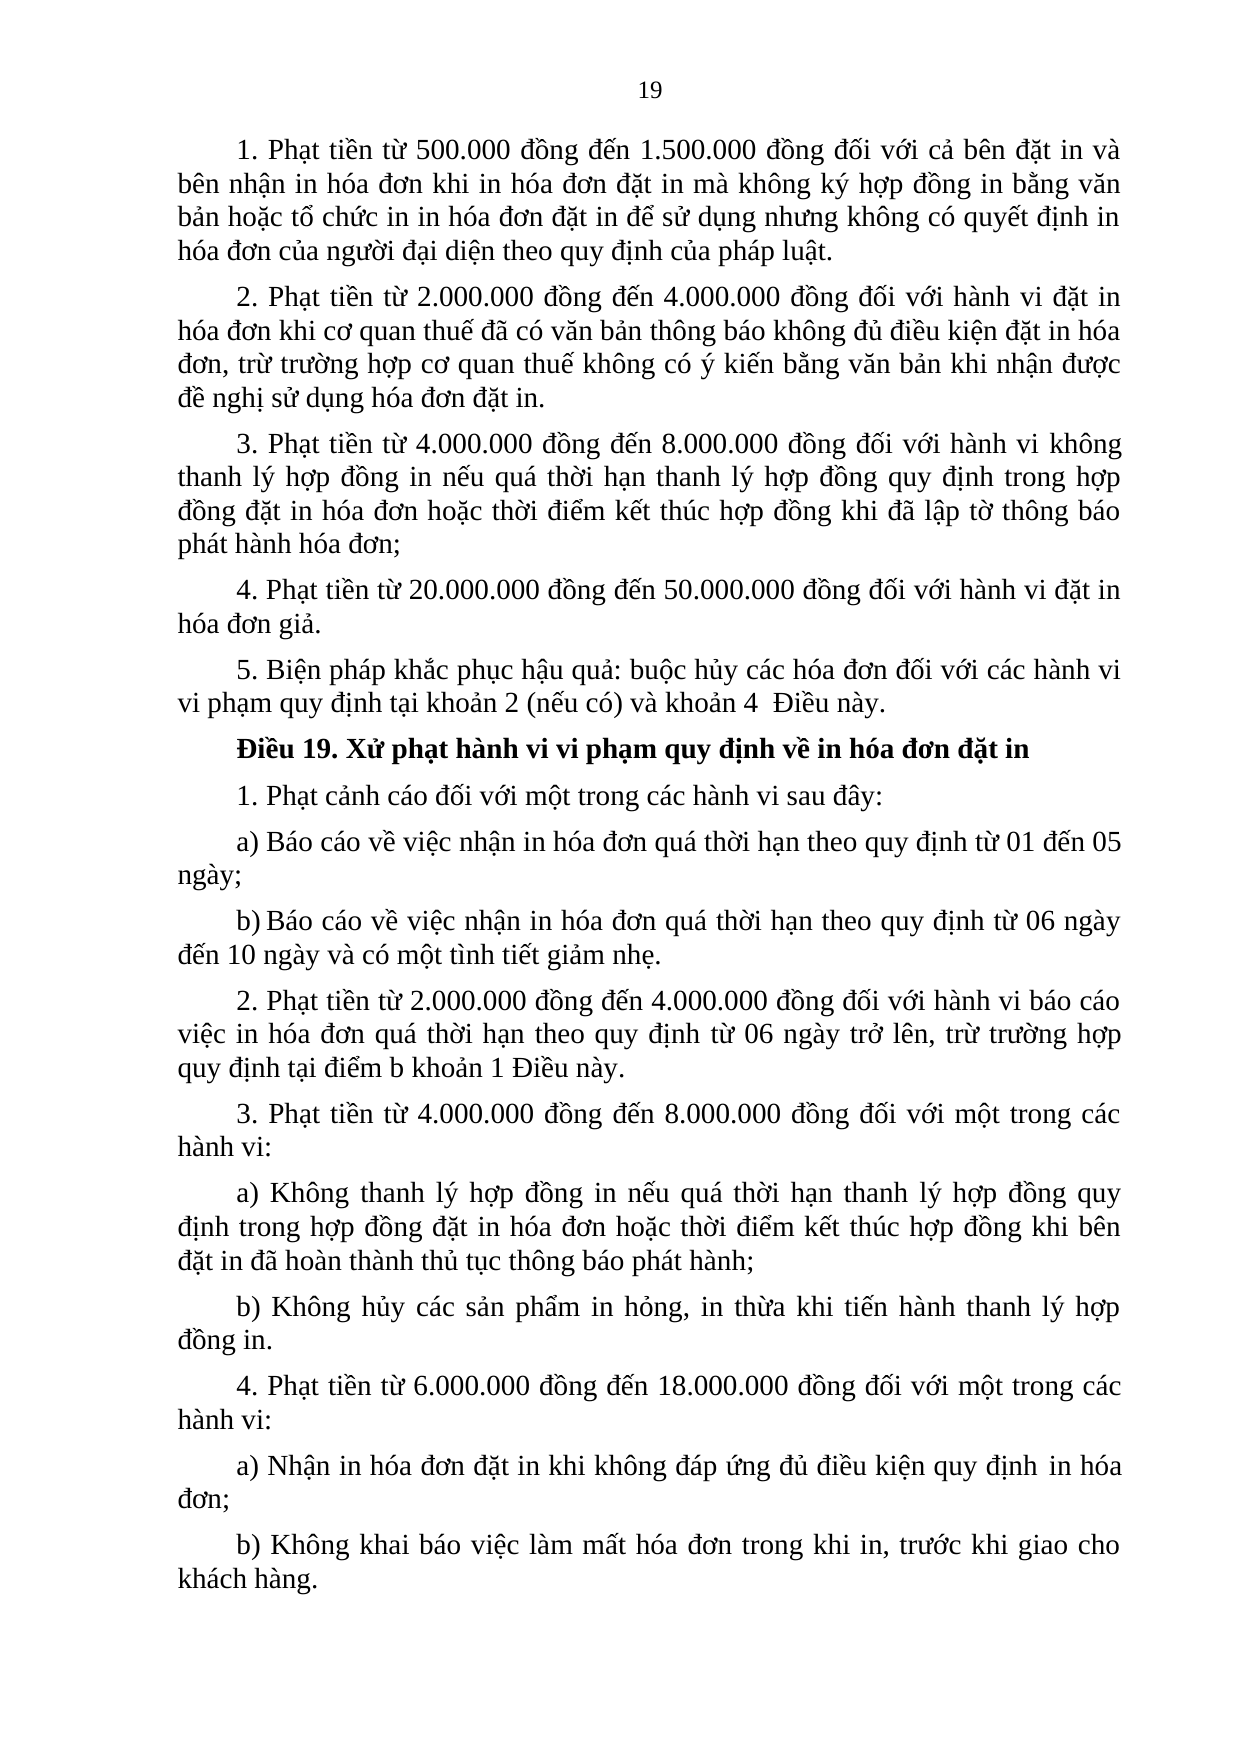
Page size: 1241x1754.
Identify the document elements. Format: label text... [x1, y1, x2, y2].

text 4. Phạt tiền từ 20.000.000 đồng đến 50.000.000 đồng đối với hành vi đặt in hóa đơn giả. [177, 572, 1122, 639]
text 4. Phạt tiền từ 6.000.000 đồng đến 18.000.000 đồng đối với một trong các hành vi: [177, 1368, 1122, 1435]
text 5. Biện pháp khắc phục hậu quả: buộc hủy các hóa đơn đối với các hành vi vi phạm quy định tại khoản 2 (nếu có) và khoản 4 Điều này. [177, 652, 1122, 719]
text 1. Phạt tiền từ 500.000 đồng đến 1.500.000 đồng đối với cả bên đặt in và bên nhận in hóa đơn khi in hóa đơn đặt in mà không ký hợp đồng in bằng văn bản hoặc tổ chức in in hóa đơn đặt in để sử dụng nhưng không có quyết định in hóa đơn của người đại diện theo quy định của pháp luật. [177, 132, 1122, 267]
text Điều 19. Xử phạt hành vi vi phạm quy định về in hóa đơn đặt in [177, 732, 1122, 765]
list Báo cáo về việc nhận in hóa đơn quá thời hạn theo quy định từ 01 đến 05 ngày; [177, 824, 1122, 891]
text b) Không khai báo việc làm mất hóa đơn trong khi in, trước khi giao cho khách hàng. [177, 1527, 1122, 1594]
text 2. Phạt tiền từ 2.000.000 đồng đến 4.000.000 đồng đối với hành vi đặt in hóa đơn khi cơ quan thuế đã có văn bản thông báo không đủ điều kiện đặt in hóa đơn, trừ trường hợp cơ quan thuế không có ý kiến bằng văn bản khi nhận được đề nghị sử dụng hóa đơn đặt in. [177, 279, 1122, 413]
text a) Không thanh lý hợp đồng in nếu quá thời hạn thanh lý hợp đồng quy định trong hợp đồng đặt in hóa đơn hoặc thời điểm kết thúc hợp đồng khi bên đặt in đã hoàn thành thủ tục thông báo phát hành; [177, 1176, 1122, 1276]
text 2. Phạt tiền từ 2.000.000 đồng đến 4.000.000 đồng đối với hành vi báo cáo việc in hóa đơn quá thời hạn theo quy định từ 06 ngày trở lên, trừ trường hợp quy định tại điểm b khoản 1 Điều này. [177, 983, 1122, 1083]
list Phạt cảnh cáo đối với một trong các hành vi sau đây: [177, 778, 1122, 811]
text a) Nhận in hóa đơn đặt in khi không đáp ứng đủ điều kiện quy định in hóa đơn; [177, 1448, 1122, 1515]
text b) Không hủy các sản phẩm in hỏng, in thừa khi tiến hành thanh lý hợp đồng in. [177, 1289, 1122, 1356]
text 3. Phạt tiền từ 4.000.000 đồng đến 8.000.000 đồng đối với hành vi không thanh lý hợp đồng in nếu quá thời hạn thanh lý hợp đồng quy định trong hợp đồng đặt in hóa đơn hoặc thời điểm kết thúc hợp đồng khi đã lập tờ thông báo phát hành hóa đơn; [177, 426, 1122, 560]
text 3. Phạt tiền từ 4.000.000 đồng đến 8.000.000 đồng đối với một trong các hành vi: [177, 1096, 1122, 1163]
list Báo cáo về việc nhận in hóa đơn quá thời hạn theo quy định từ 06 ngày đến 10 ngày và có một tình tiết giảm nhẹ. [177, 903, 1122, 970]
